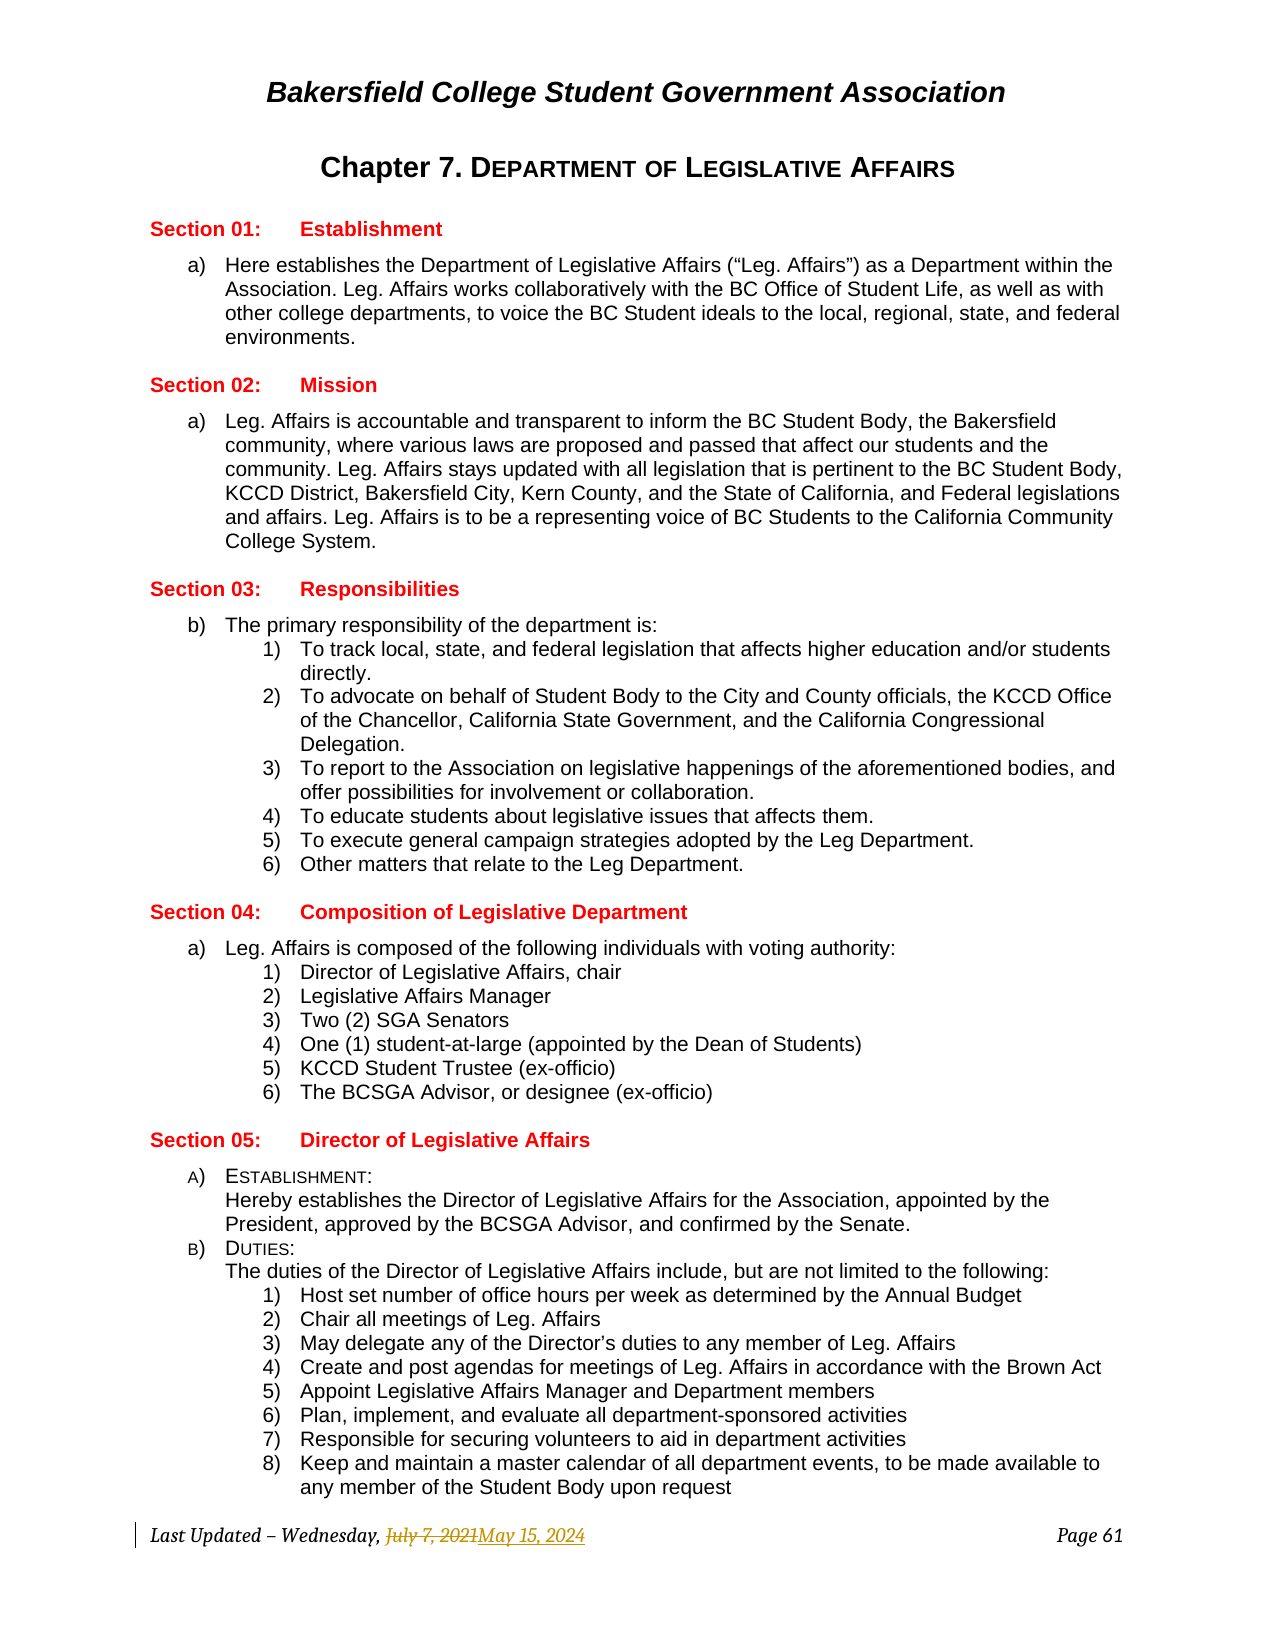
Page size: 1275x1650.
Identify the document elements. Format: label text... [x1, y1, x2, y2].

list Leg. Affairs is composed of the following individuals with voting authority: [187, 936, 1125, 960]
list Plan, implement, and evaluate all department-sponsored activities [262, 1403, 1125, 1427]
subtitle Composition of Legislative Department [150, 900, 1125, 924]
subtitle Establishment [150, 217, 1125, 241]
subtitle Mission [150, 373, 1125, 397]
list Two (2) SGA Senators [262, 1008, 1125, 1032]
list Director of Legislative Affairs, chair [262, 960, 1125, 984]
list Appoint Legislative Affairs Manager and Department members [262, 1379, 1125, 1403]
list To track local, state, and federal legislation that affects higher education and/or students directly. [262, 636, 1125, 684]
list KCCD Student Trustee (ex-officio) [262, 1056, 1125, 1079]
list To advocate on behalf of Student Body to the City and County officials, the KCCD Office of the Chancellor, California State Government, and the California Congressional Delegation. [262, 684, 1125, 756]
text Hereby establishes the Director of Legislative Affairs for the Association, appointed by the President, approved by the BCSGA Advisor, and confirmed by the Senate. [225, 1187, 1125, 1235]
list Create and post agendas for meetings of Leg. Affairs in accordance with the Brown Act [262, 1355, 1125, 1379]
text The duties of the Director of Legislative Affairs include, but are not limited to the following: [225, 1259, 1125, 1283]
list May delegate any of the Director’s duties to any member of Leg. Affairs [262, 1331, 1125, 1355]
list To execute general campaign strategies adopted by the Leg Department. [262, 828, 1125, 852]
list The primary responsibility of the department is: [187, 612, 1125, 636]
list Establishment: [187, 1163, 1125, 1187]
subtitle Director of Legislative Affairs [150, 1127, 1125, 1151]
list Duties: [187, 1235, 1125, 1259]
list Chair all meetings of Leg. Affairs [262, 1307, 1125, 1331]
list Keep and maintain a master calendar of all department events, to be made available to any member of the Student Body upon request [262, 1451, 1125, 1499]
list To educate students about legislative issues that affects them. [262, 804, 1125, 828]
list To report to the Association on legislative happenings of the aforementioned bodies, and offer possibilities for involvement or collaboration. [262, 756, 1125, 804]
subtitle Responsibilities [150, 576, 1125, 600]
list One (1) student-at-large (appointed by the Dean of Students) [262, 1032, 1125, 1056]
list Other matters that relate to the Leg Department. [262, 852, 1125, 876]
subtitle Department of Legislative Affairs [150, 150, 1125, 183]
list The BCSGA Advisor, or designee (ex-officio) [262, 1079, 1125, 1103]
list Leg. Affairs is accountable and transparent to inform the BC Student Body, the Bakersfield community, where various laws are proposed and passed that affect our students and the community. Leg. Affairs stays updated with all legislation that is pertinent to the BC Student Body, KCCD District, Bakersfield City, Kern County, and the State of California, and Federal legislations and affairs. Leg. Affairs is to be a representing voice of BC Students to the California Community College System. [187, 409, 1125, 552]
list Host set number of office hours per week as determined by the Annual Budget [262, 1283, 1125, 1307]
list Here establishes the Department of Legislative Affairs (“Leg. Affairs”) as a Department within the Association. Leg. Affairs works collaboratively with the BC Office of Student Life, as well as with other college departments, to voice the BC Student ideals to the local, regional, state, and federal environments. [187, 253, 1125, 349]
list Responsible for securing volunteers to aid in department activities [262, 1427, 1125, 1451]
list Legislative Affairs Manager [262, 984, 1125, 1008]
